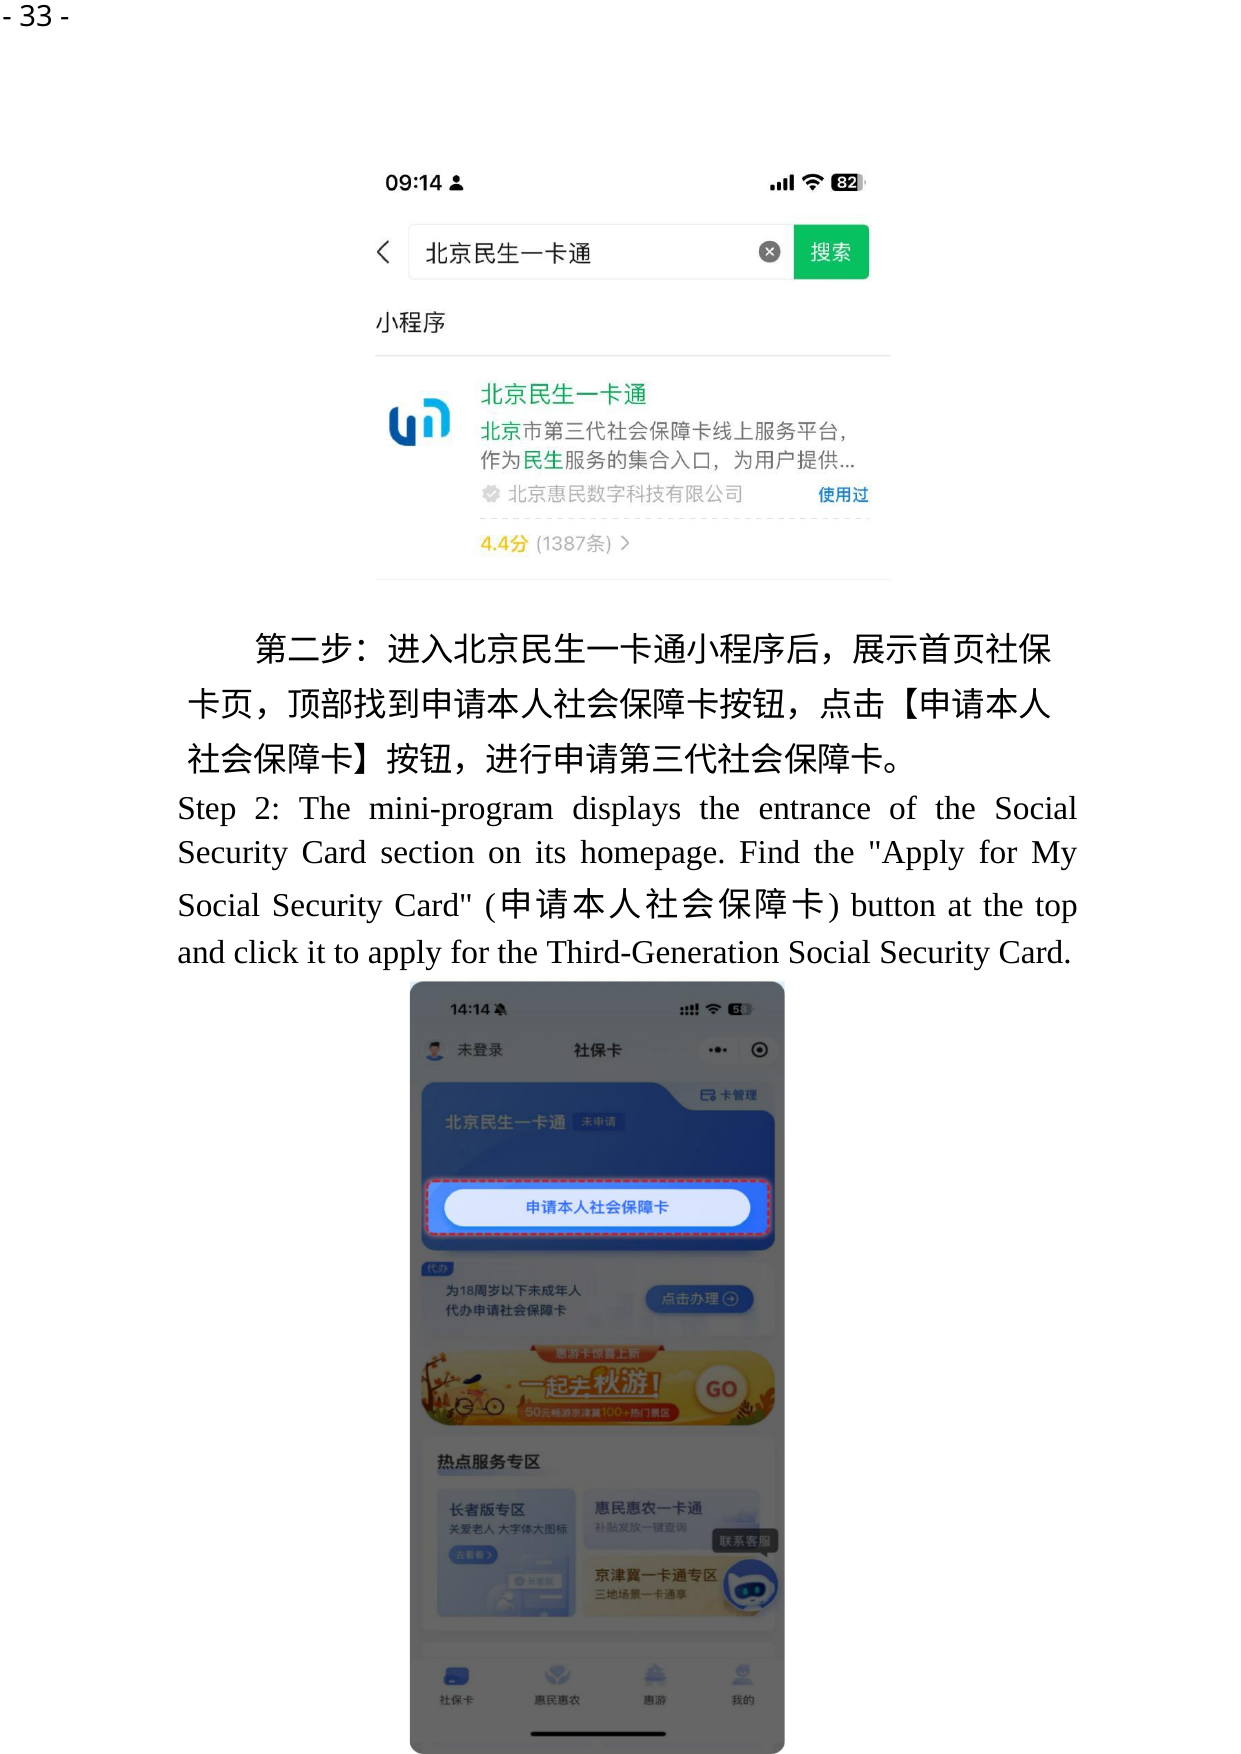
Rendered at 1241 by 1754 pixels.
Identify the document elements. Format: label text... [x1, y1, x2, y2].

text Step 2: The mini-program displays the entrance of the Social Security Card section on its homepage. Find the "Apply for My Social Security Card" (申请本人社会保障卡) button at the top and click it to apply for the Third-Generation Social Security Card. [177, 788, 1078, 970]
text 第二步：进入北京民生一卡通小程序后，展示首页社保卡页，顶部找到申请本人社会保障卡按钮，点击【申请本人社会保障卡】按钮，进行申请第三代社会保障卡。 [187, 622, 1053, 781]
picture [409, 973, 785, 1754]
picture [375, 170, 891, 580]
